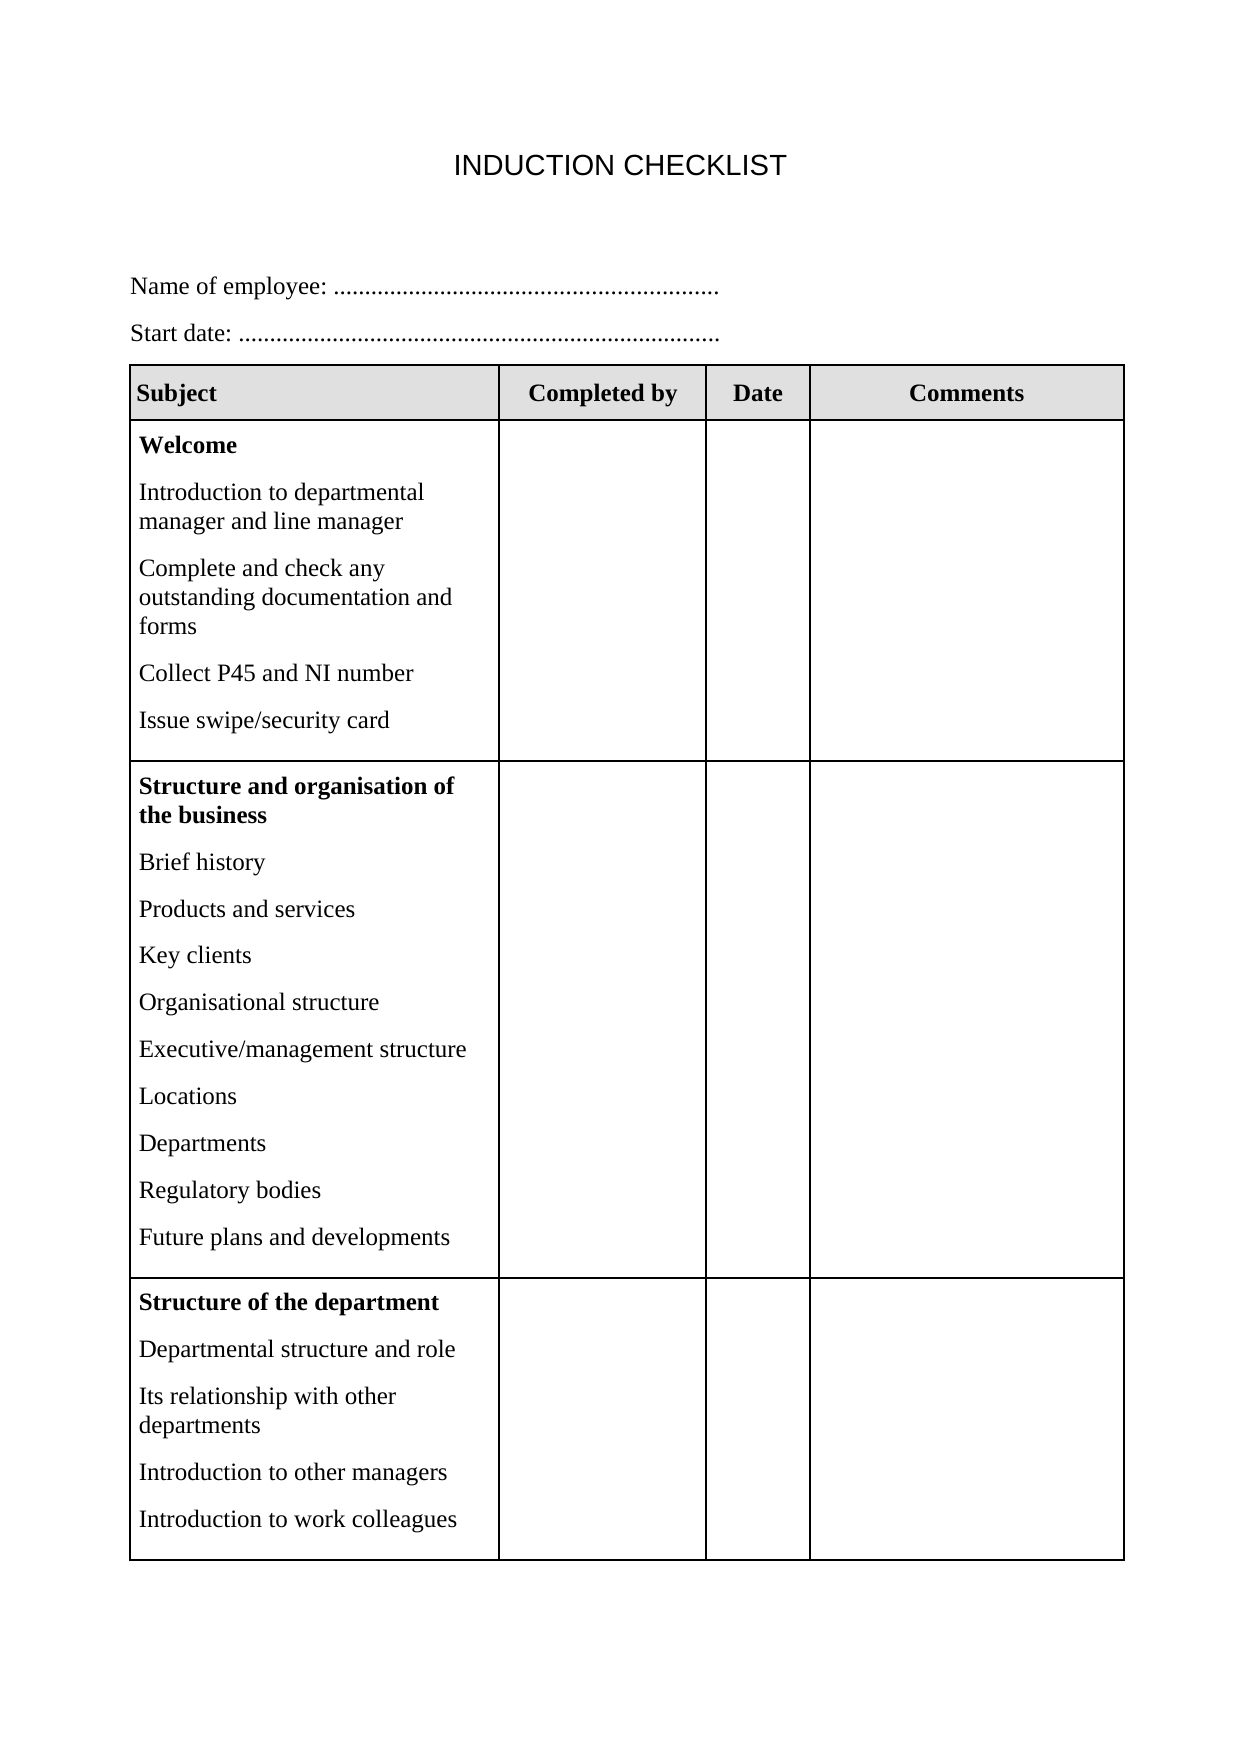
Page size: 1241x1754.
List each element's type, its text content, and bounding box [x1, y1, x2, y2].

table_cell [707, 421, 809, 760]
table_header Subject [131, 366, 498, 419]
text Name of employee: [130, 270, 1110, 299]
table_cell [707, 762, 809, 1277]
table_cell [500, 762, 705, 1277]
table_cell Structure of the department Departmental structure and role Its relationship with other departments Introduction to other managers Introduction to work colleagues [131, 1279, 498, 1559]
table_header Comments [811, 366, 1123, 419]
text INDUCTION CHECKLIST [130, 148, 1110, 182]
table_cell [500, 421, 705, 760]
table_header Completed by [500, 366, 705, 419]
table_cell [707, 1279, 809, 1559]
table_cell [811, 421, 1123, 760]
table_cell [811, 762, 1123, 1277]
table_cell Structure and organisation of the business Brief history Products and services Key clients Organisational structure Executive/management structure Locations Departments Regulatory bodies Future plans and developments [131, 762, 498, 1277]
table_cell Welcome Introduction to departmental manager and line manager Complete and check any outstanding documentation and forms Collect P45 and NI number Issue swipe/security card [131, 421, 498, 760]
text Start date: [130, 317, 1110, 346]
table_cell [811, 1279, 1123, 1559]
table_cell [500, 1279, 705, 1559]
table_header Date [707, 366, 809, 419]
